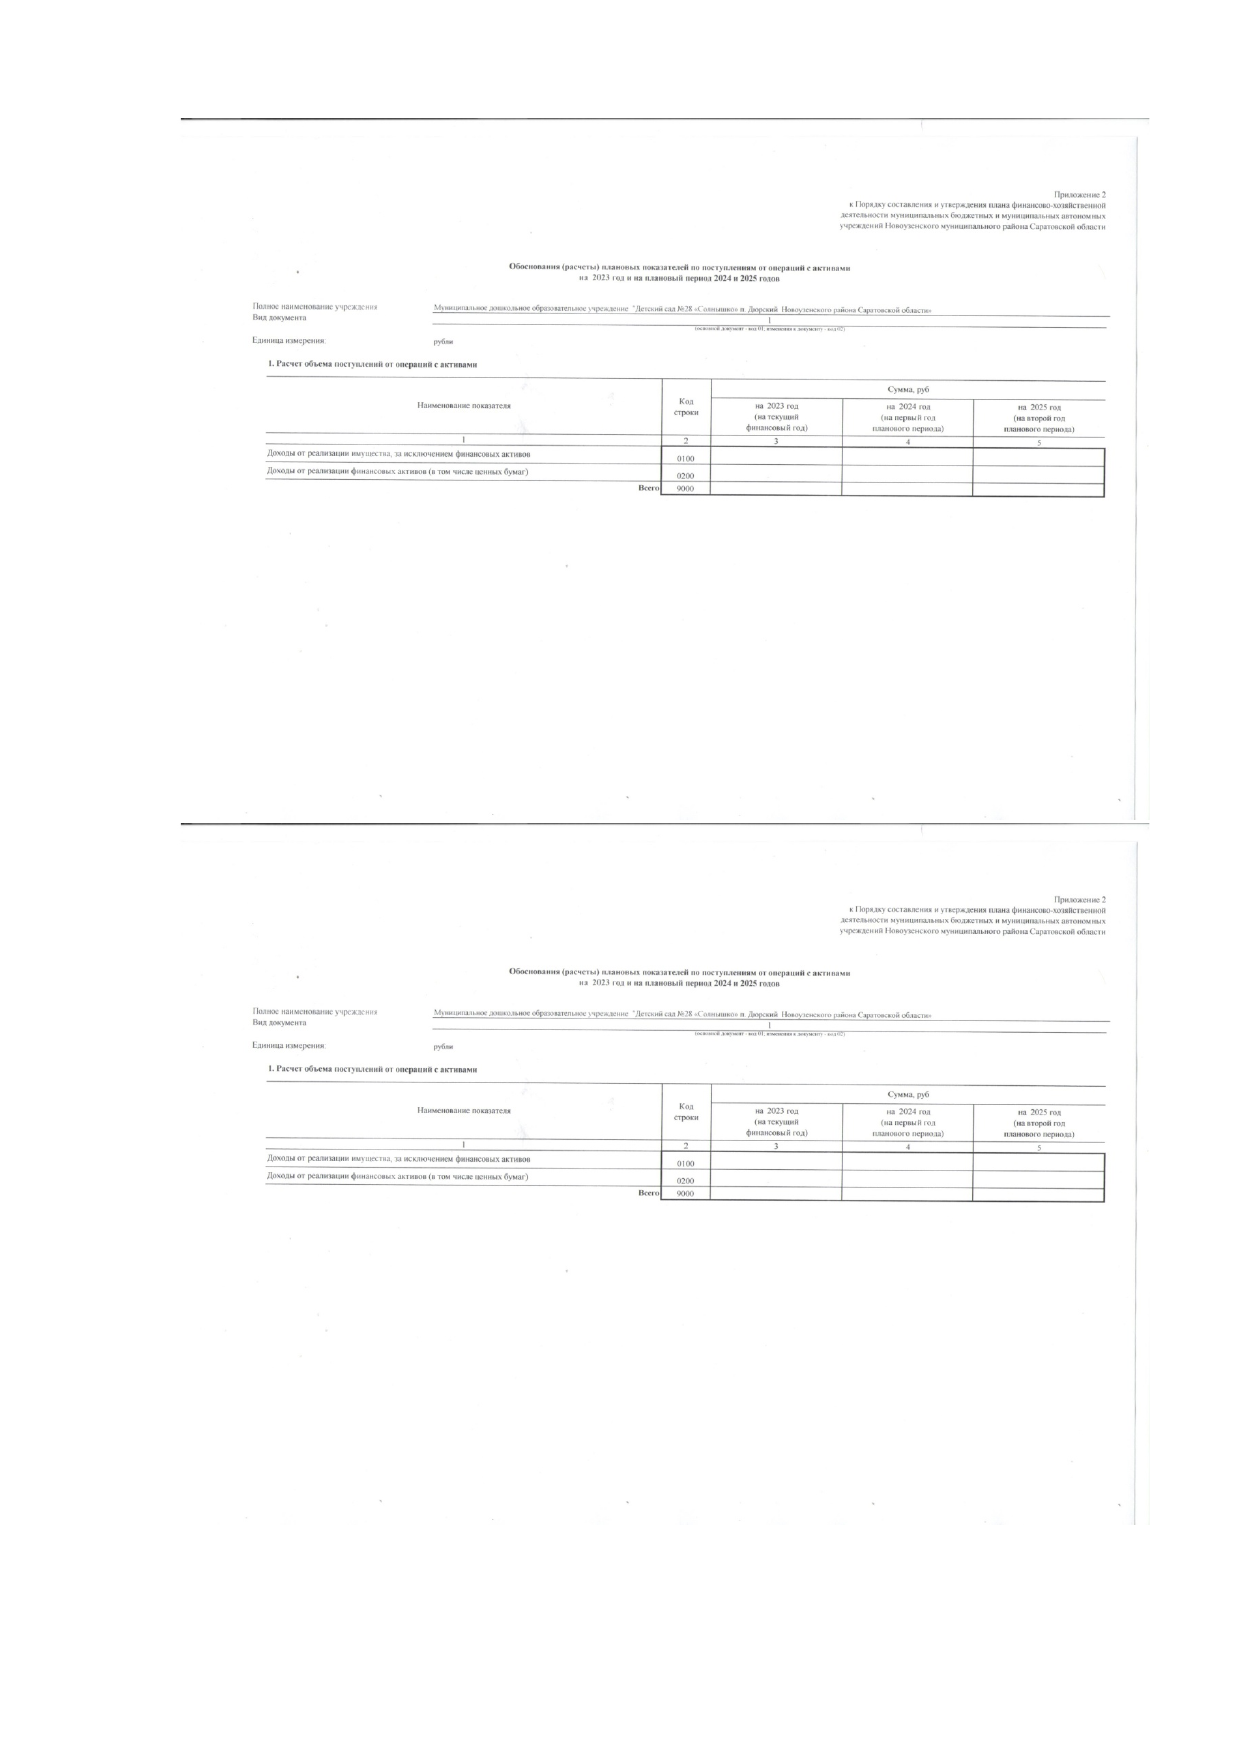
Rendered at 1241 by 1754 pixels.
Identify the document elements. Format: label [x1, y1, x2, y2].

picture [177, 823, 1150, 1525]
picture [177, 118, 1150, 820]
